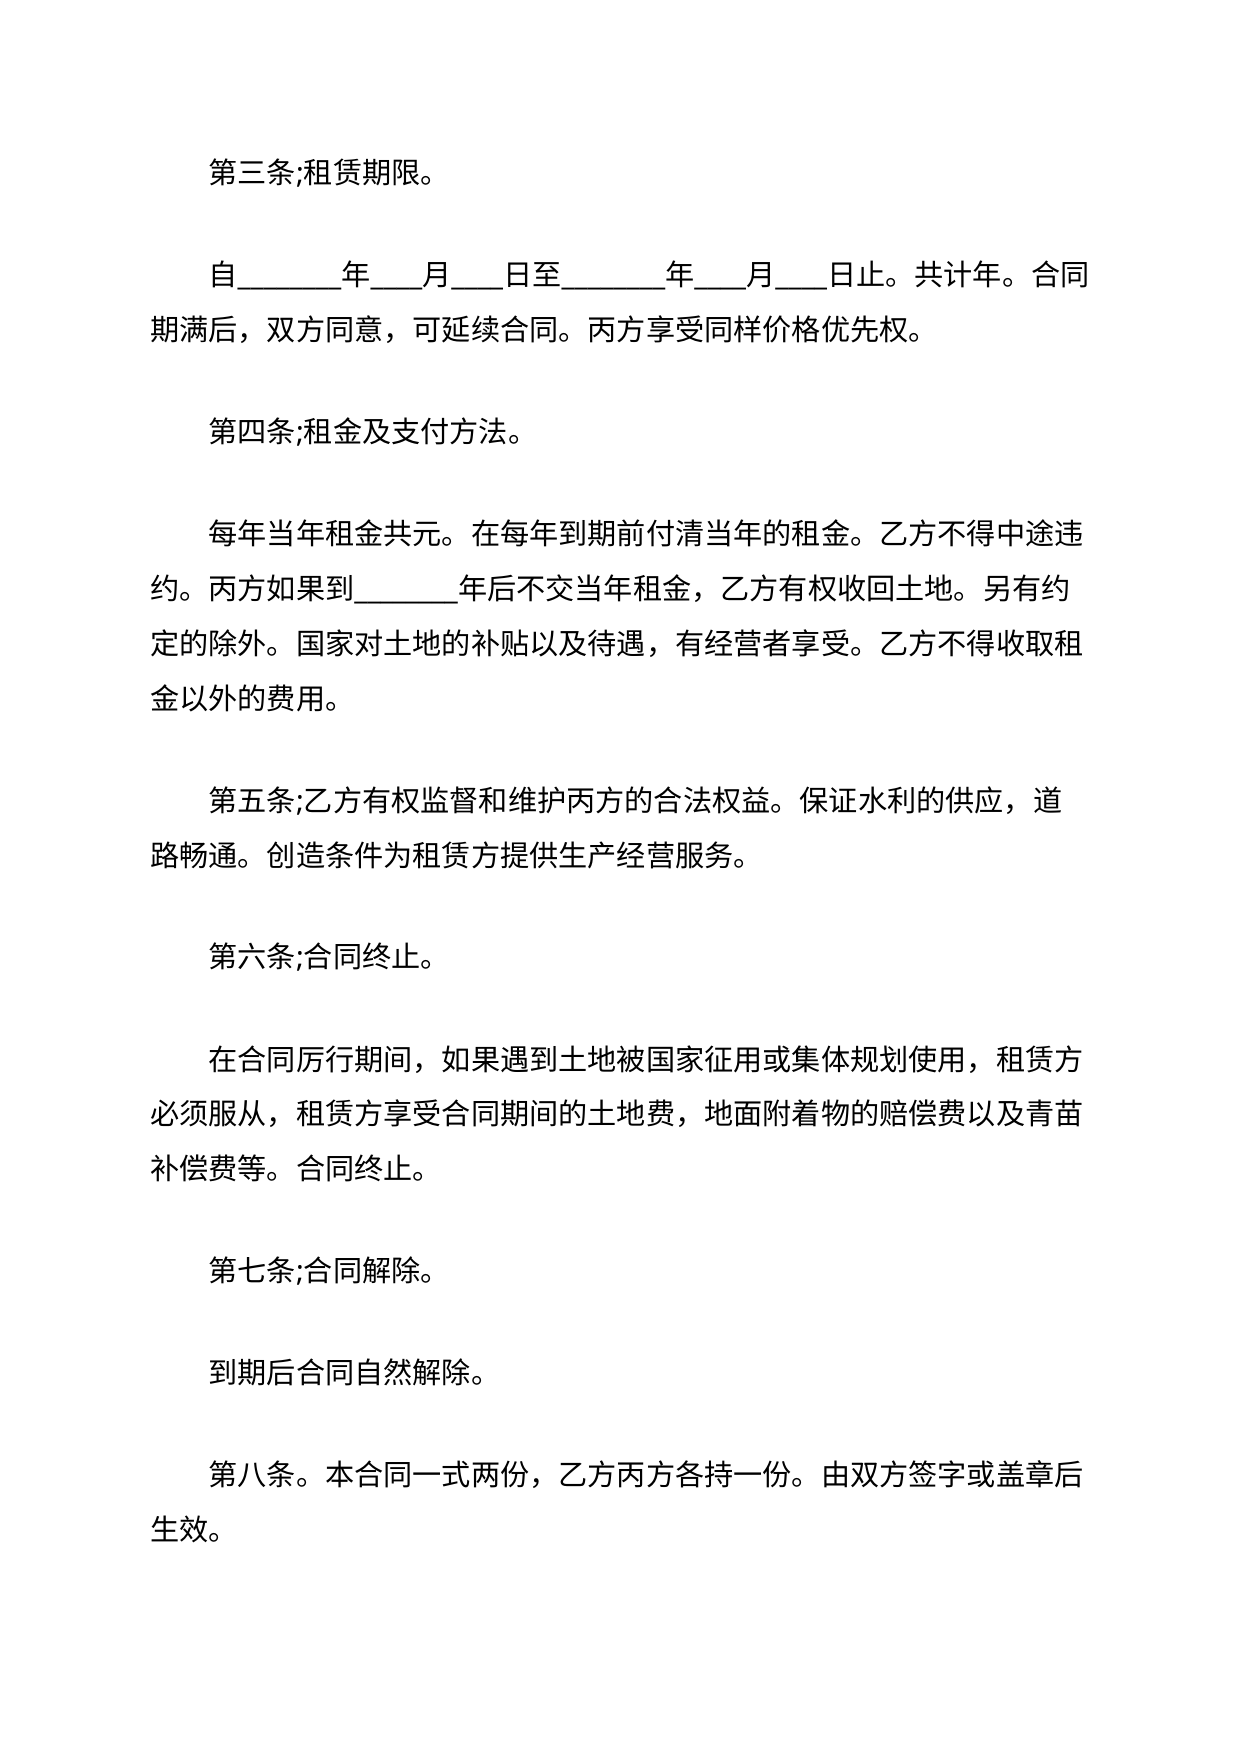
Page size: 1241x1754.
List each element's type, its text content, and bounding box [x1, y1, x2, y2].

text 每年当年租金共元。在每年到期前付清当年的租金。乙方不得中途违约。丙方如果到________年后不交当年租金，乙方有权收回土地。另有约定的除外。国家对土地的补贴以及待遇，有经营者享受。乙方不得收取租金以外的费用。 [150, 511, 1090, 718]
text 第七条;合同解除。 [150, 1248, 1090, 1290]
text 第八条。本合同一式两份，乙方丙方各持一份。由双方签字或盖章后生效。 [150, 1451, 1090, 1548]
text 自________年____月____日至________年____月____日止。共计年。合同期满后，双方同意，可延续合同。丙方享受同样价格优先权。 [150, 252, 1090, 349]
text 第六条;合同终止。 [150, 934, 1090, 976]
text 在合同厉行期间，如果遇到土地被国家征用或集体规划使用，租赁方必须服从，租赁方享受合同期间的土地费，地面附着物的赔偿费以及青苗补偿费等。合同终止。 [150, 1036, 1090, 1188]
text 第四条;租金及支付方法。 [150, 409, 1090, 451]
text 第五条;乙方有权监督和维护丙方的合法权益。保证水利的供应，道路畅通。创造条件为租赁方提供生产经营服务。 [150, 777, 1090, 874]
text 第三条;租赁期限。 [150, 150, 1090, 192]
text 到期后合同自然解除。 [150, 1349, 1090, 1392]
